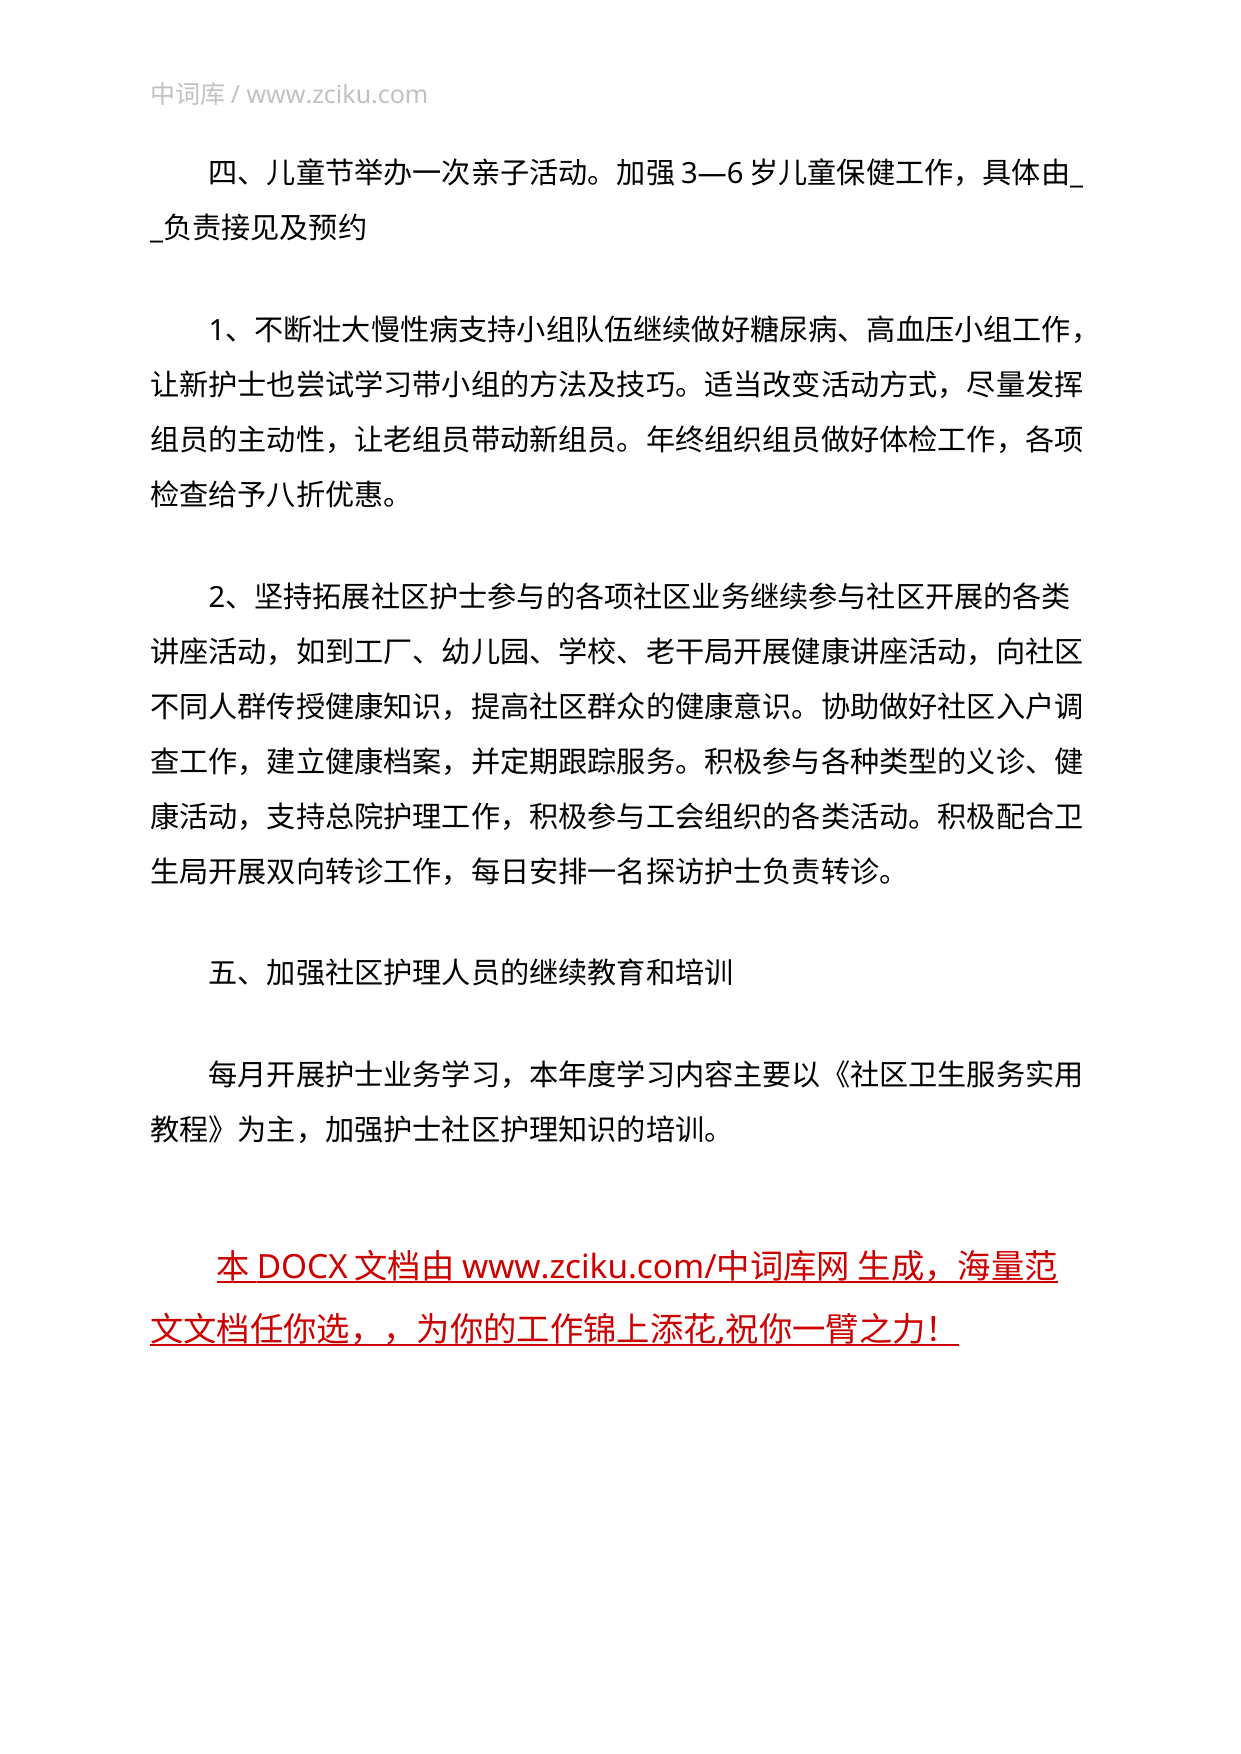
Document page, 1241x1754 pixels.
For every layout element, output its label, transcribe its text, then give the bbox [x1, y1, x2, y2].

text 2、坚持拓展社区护士参与的各项社区业务继续参与社区开展的各类讲座活动，如到工厂、幼儿园、学校、老干局开展健康讲座活动，向社区不同人群传授健康知识，提高社区群众的健康意识。协助做好社区入户调查工作，建立健康档案，并定期跟踪服务。积极参与各种类型的义诊、健康活动，支持总院护理工作，积极参与工会组织的各类活动。积极配合卫生局开展双向转诊工作，每日安排一名探访护士负责转诊。 [150, 573, 1090, 890]
text 每月开展护士业务学习，本年度学习内容主要以《社区卫生服务实用教程》为主，加强护士社区护理知识的培训。 [150, 1052, 1090, 1149]
text 本DOCX文档由 www.zciku.com/中词库网 生成，海量范文文档任你选，，为你的工作锦上添花,祝你一臂之力！ [150, 1239, 1090, 1351]
text 1、不断壮大慢性病支持小组队伍继续做好糖尿病、高血压小组工作，让新护士也尝试学习带小组的方法及技巧。适当改变活动方式，尽量发挥组员的主动性，让老组员带动新组员。年终组织组员做好体检工作，各项检查给予八折优惠。 [150, 307, 1090, 514]
text 五、加强社区护理人员的继续教育和培训 [150, 950, 1090, 992]
text 四、儿童节举办一次亲子活动。加强3—6岁儿童保健工作，具体由__负责接见及预约 [150, 150, 1090, 247]
